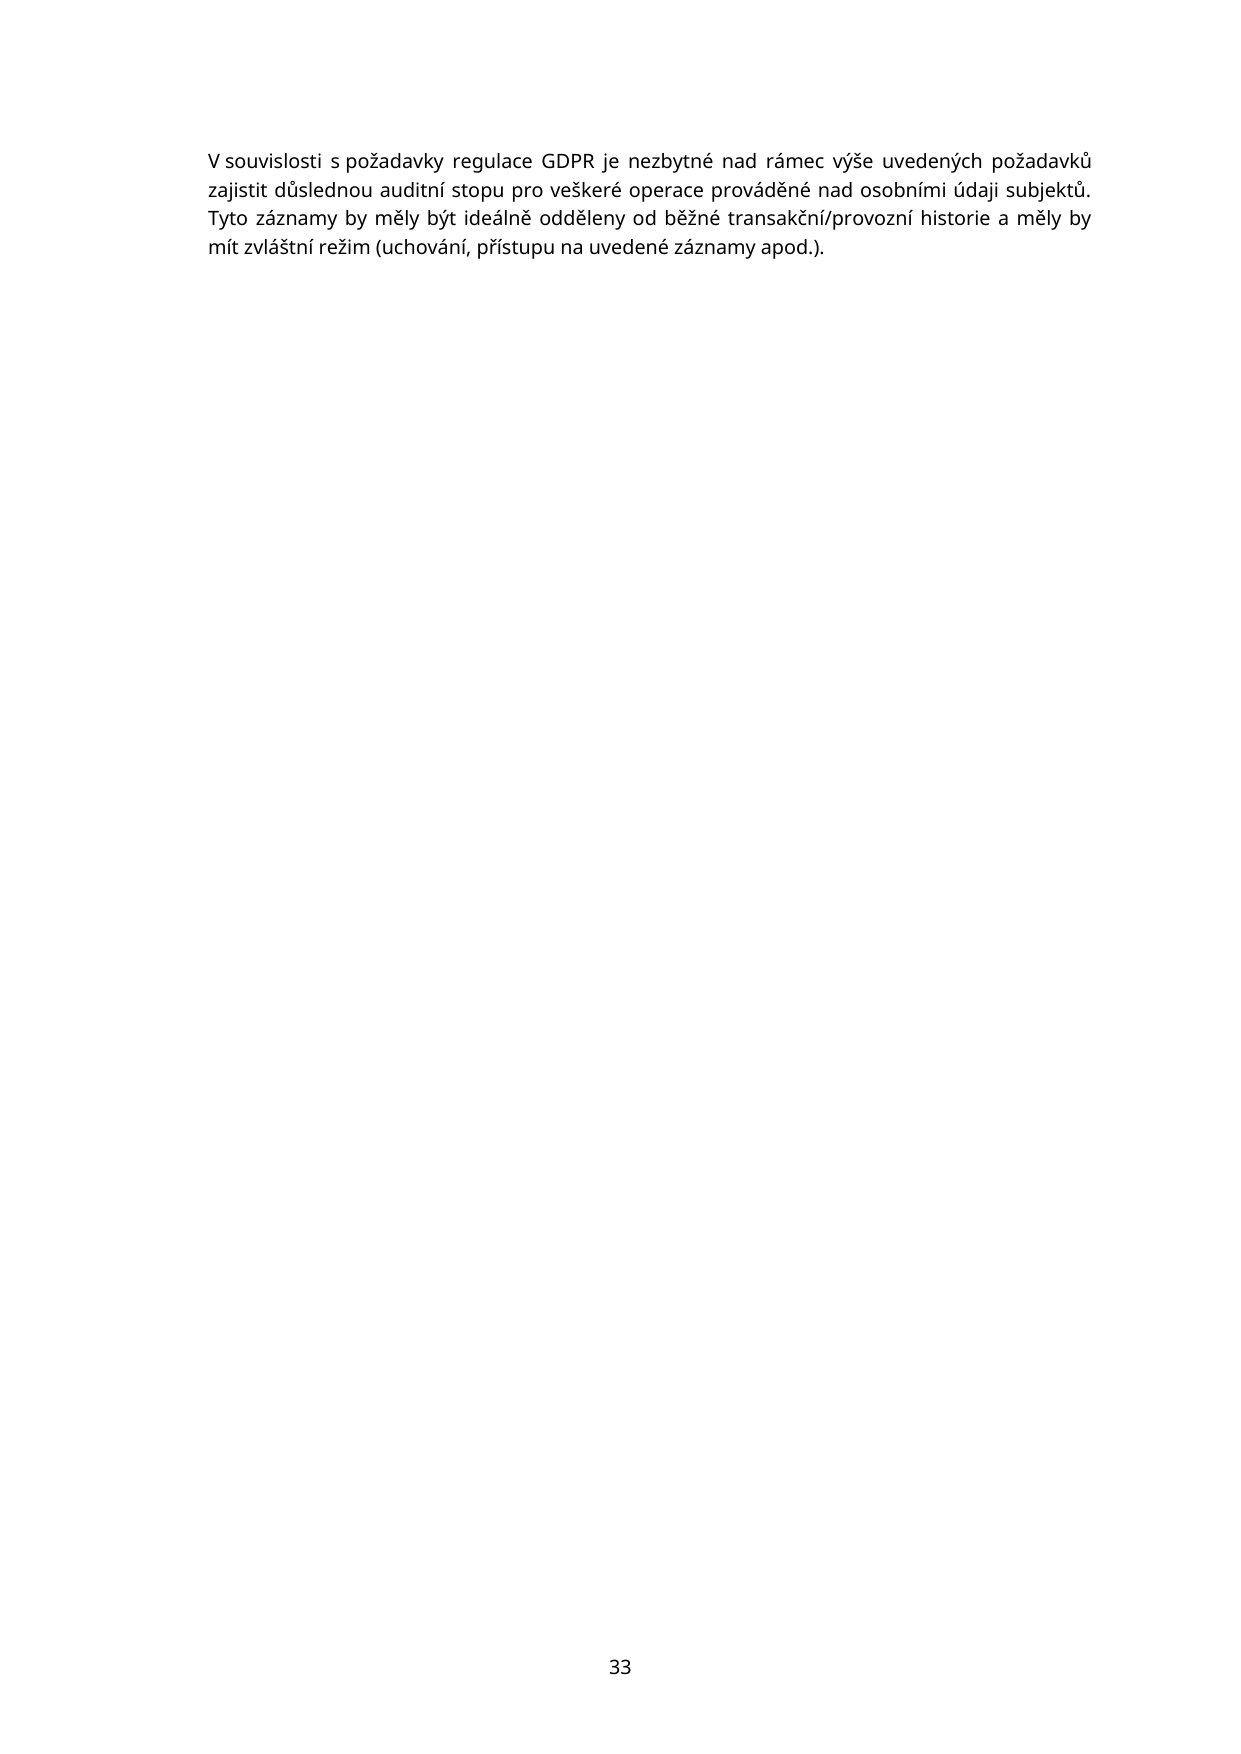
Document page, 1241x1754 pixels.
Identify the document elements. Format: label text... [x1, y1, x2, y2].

text V souvislosti s požadavky regulace GDPR je nezbytné nad rámec výše uvedených požadavků zajistit důslednou auditní stopu pro veškeré operace prováděné nad osobními údaji subjektů. Tyto záznamy by měly být ideálně odděleny od běžné transakční/provozní historie a měly by mít zvláštní režim (uchování, přístupu na uvedené záznamy apod.). [208, 148, 1093, 260]
